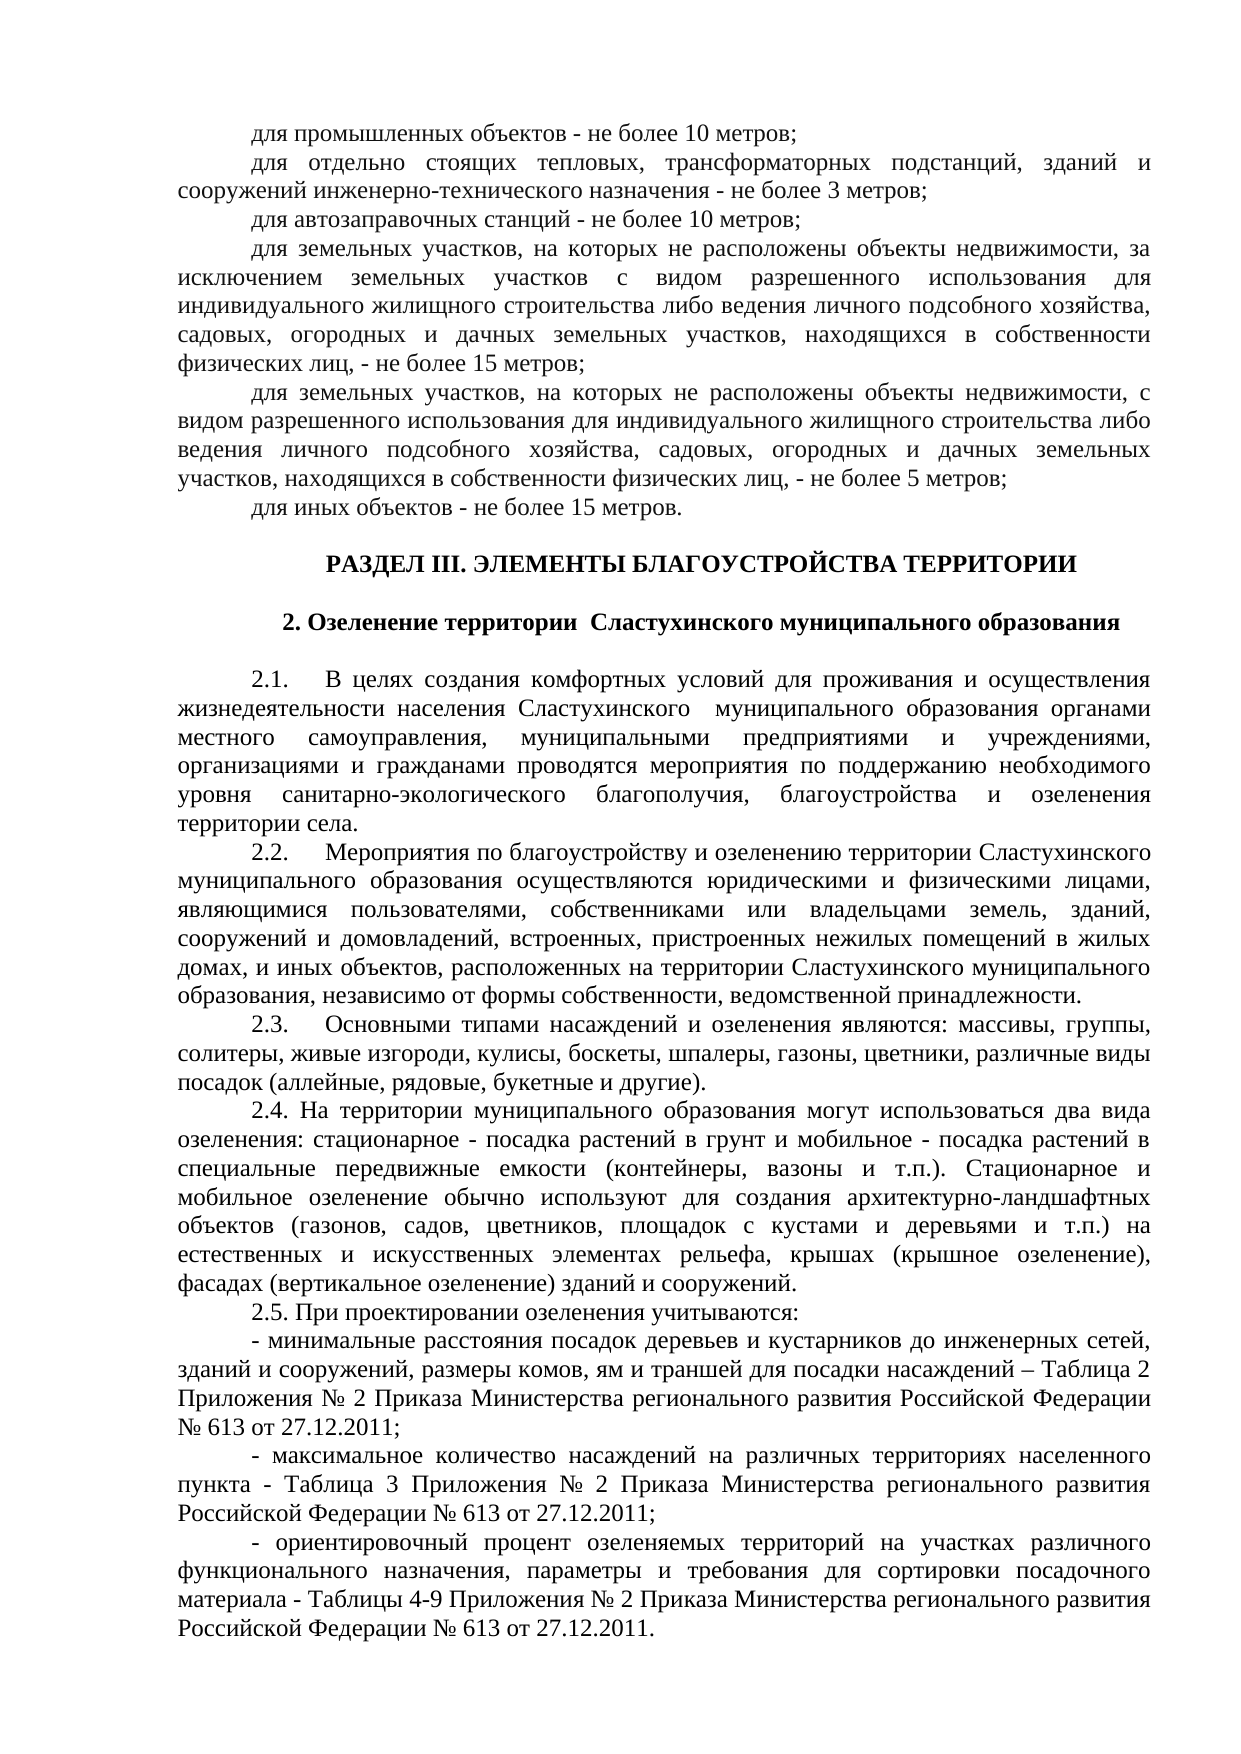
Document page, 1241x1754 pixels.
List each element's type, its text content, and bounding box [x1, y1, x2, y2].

text для иных объектов - не более 15 метров. [177, 492, 1152, 521]
text для промышленных объектов - не более 10 метров; [177, 118, 1152, 147]
text для земельных участков, на которых не расположены объекты недвижимости, с видом разрешенного использования для индивидуального жилищного строительства либо ведения личного подсобного хозяйства, садовых, огородных и дачных земельных участков, находящихся в собственности физических лиц, - не более 5 метров; [177, 377, 1152, 492]
text 2.5. При проектировании озеленения учитываются: [177, 1297, 1152, 1326]
list Основными типами насаждений и озеленения являются: массивы, группы, солитеры, живые изгороди, кулисы, боскеты, шпалеры, газоны, цветники, различные виды посадок (аллейные, рядовые, букетные и другие). [177, 1009, 1152, 1096]
text для автозаправочных станций - не более 10 метров; [177, 204, 1152, 233]
text для отдельно стоящих тепловых, трансформаторных подстанций, зданий и сооружений инженерно-технического назначения - не более 3 метров; [177, 147, 1152, 204]
text 2. Озеленение территории Сластухинского муниципального образования [251, 607, 1152, 636]
text 2.4. На территории муниципального образования могут использоваться два вида озеленения: стационарное - посадка растений в грунт и мобильное - посадка растений в специальные передвижные емкости (контейнеры, вазоны и т.п.). Стационарное и мобильное озеленение обычно используют для создания архитектурно-ландшафтных объектов (газонов, садов, цветников, площадок с кустами и деревьями и т.п.) на естественных и искусственных элементах рельефа, крышах (крышное озеленение), фасадах (вертикальное озеленение) зданий и сооружений. [177, 1096, 1152, 1297]
list В целях создания комфортных условий для проживания и осуществления жизнедеятельности населения Сластухинского муниципального образования органами местного самоуправления, муниципальными предприятиями и учреждениями, организациями и гражданами проводятся мероприятия по поддержанию необходимого уровня санитарно-экологического благополучия, благоустройства и озеленения территории села. [177, 664, 1152, 837]
text - минимальные расстояния посадок деревьев и кустарников до инженерных сетей, зданий и сооружений, размеры комов, ям и траншей для посадки насаждений – Таблица 2 Приложения № 2 Приказа Министерства регионального развития Российской Федерации № 613 от 27.12.2011; [177, 1326, 1152, 1441]
text - ориентировочный процент озеленяемых территорий на участках различного функционального назначения, параметры и требования для сортировки посадочного материала - Таблицы 4-9 Приложения № 2 Приказа Министерства регионального развития Российской Федерации № 613 от 27.12.2011. [177, 1527, 1152, 1642]
list Мероприятия по благоустройству и озеленению территории Сластухинского муниципального образования осуществляются юридическими и физическими лицами, являющимися пользователями, собственниками или владельцами земель, зданий, сооружений и домовладений, встроенных, пристроенных нежилых помещений в жилых домах, и иных объектов, расположенных на территории Сластухинского муниципального образования, независимо от формы собственности, ведомственной принадлежности. [177, 837, 1152, 1009]
text РАЗДЕЛ III. ЭЛЕМЕНТЫ БЛАГОУСТРОЙСТВА ТЕРРИТОРИИ [177, 549, 1152, 578]
text для земельных участков, на которых не расположены объекты недвижимости, за исключением земельных участков с видом разрешенного использования для индивидуального жилищного строительства либо ведения личного подсобного хозяйства, садовых, огородных и дачных земельных участков, находящихся в собственности физических лиц, - не более 15 метров; [177, 233, 1152, 377]
text - максимальное количество насаждений на различных территориях населенного пункта - Таблица 3 Приложения № 2 Приказа Министерства регионального развития Российской Федерации № 613 от 27.12.2011; [177, 1441, 1152, 1527]
